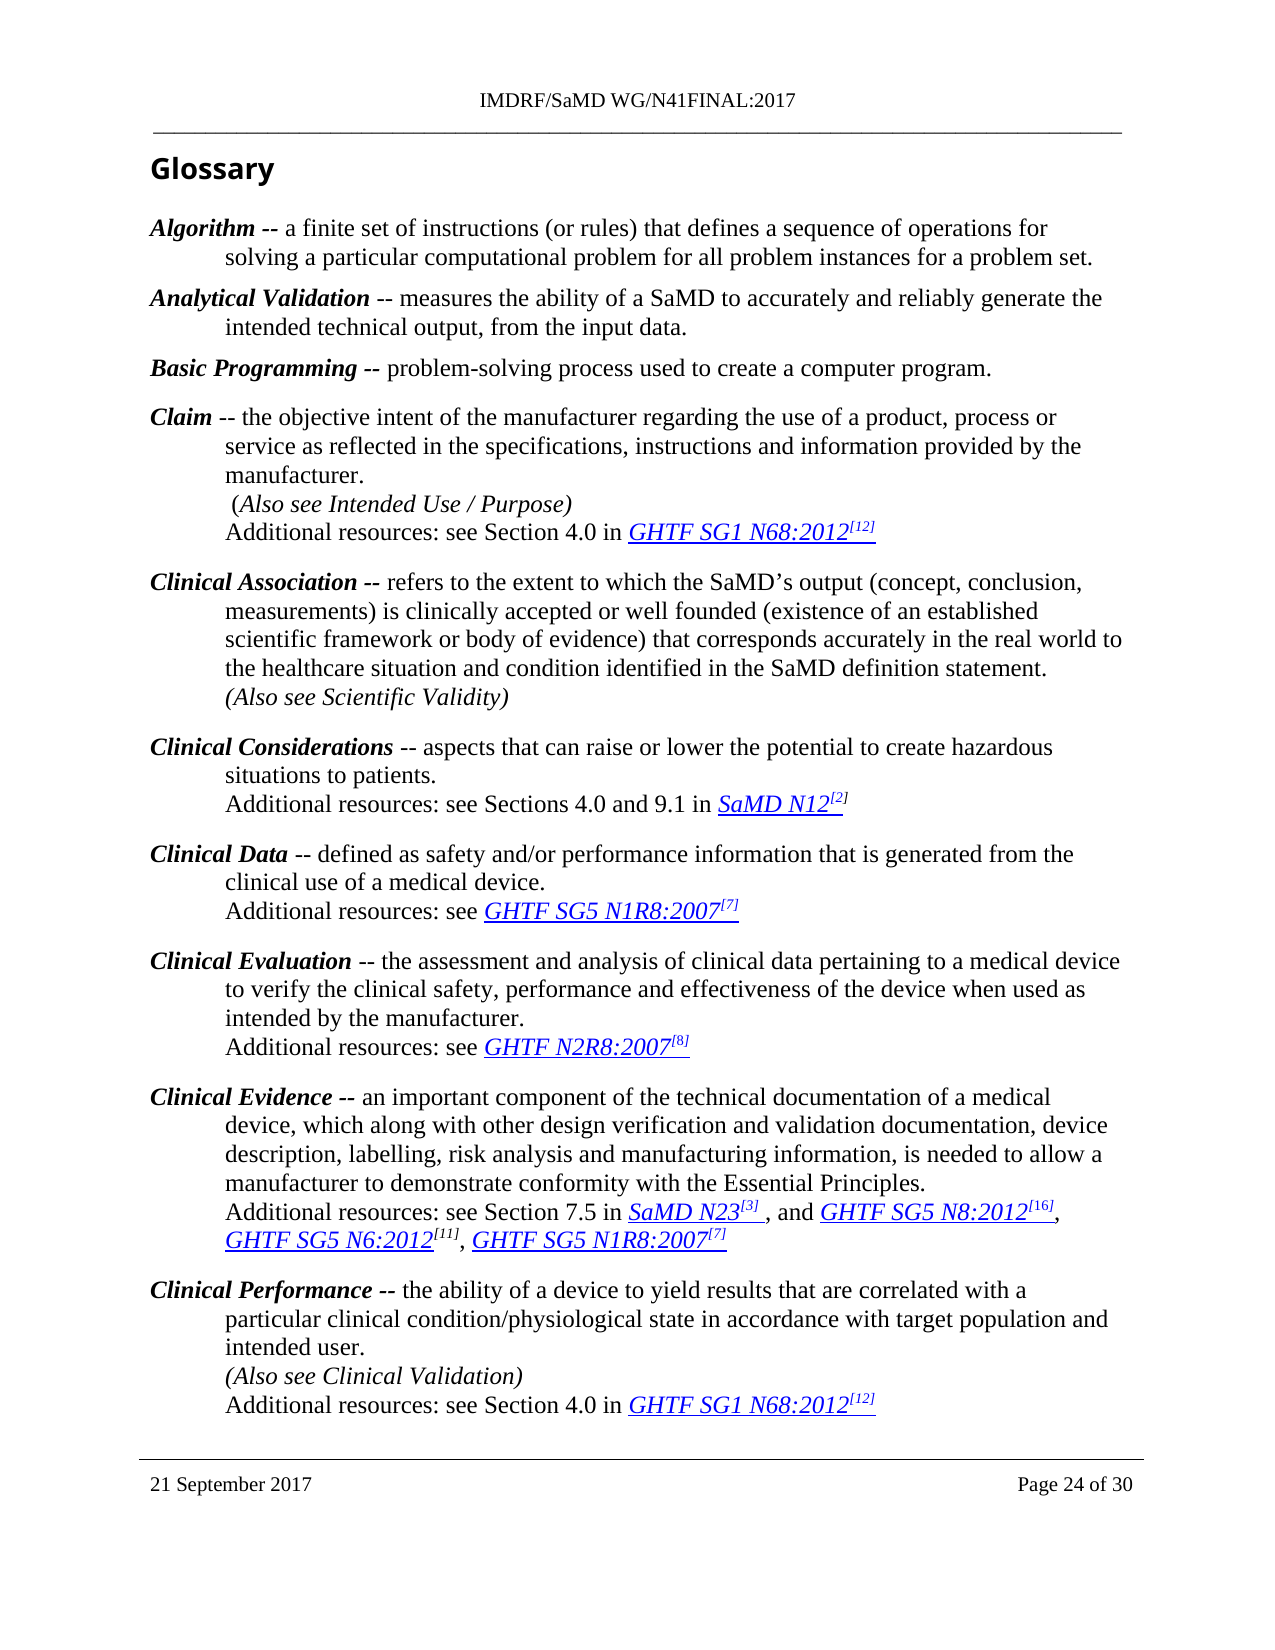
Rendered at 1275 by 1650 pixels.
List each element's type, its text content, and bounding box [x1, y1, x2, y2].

text (Also see Clinical Validation) [225, 1361, 1125, 1390]
text Additional resources: see GHTF N2R8:2007[8] [225, 1032, 1125, 1061]
text Additional resources: see Section 7.5 in SaMD N23[3] , and GHTF SG5 N8:2012[16], GHTF SG5 N6:2012[11], GHTF SG5 N1R8:2007[7] [225, 1197, 1125, 1254]
text Additional resources: see Sections 4.0 and 9.1 in SaMD N12[2] [225, 789, 1125, 818]
text Analytical Validation -- measures the ability of a SaMD to accurately and reliably generate the intended technical output, from the input data. [150, 283, 1125, 340]
text Additional resources: see Section 4.0 in GHTF SG1 N68:2012[12] [225, 1390, 1125, 1419]
text Basic Programming -- problem-solving process used to create a computer program. [150, 353, 1125, 382]
text Clinical Considerations -- aspects that can raise or lower the potential to create hazardous situations to patients. [150, 732, 1125, 789]
subtitle Glossary [150, 148, 1125, 188]
text Clinical Evidence -- an important component of the technical documentation of a medical device, which along with other design verification and validation documentation, device description, labelling, risk analysis and manufacturing information, is needed to allow a manufacturer to demonstrate conformity with the Essential Principles. [150, 1082, 1125, 1197]
text Clinical Data -- defined as safety and/or performance information that is generated from the clinical use of a medical device. [150, 839, 1125, 896]
text Claim -- the objective intent of the manufacturer regarding the use of a product, process or service as reflected in the specifications, instructions and information provided by the manufacturer. [150, 402, 1125, 489]
text Algorithm -- a finite set of instructions (or rules) that defines a sequence of operations for solving a particular computational problem for all problem instances for a problem set. [150, 213, 1125, 270]
text (Also see Intended Use / Purpose) [150, 489, 1125, 517]
text (Also see Scientific Validity) [225, 682, 1125, 711]
text Clinical Evaluation -- the assessment and analysis of clinical data pertaining to a medical device to verify the clinical safety, performance and effectiveness of the device when used as intended by the manufacturer. [150, 946, 1125, 1032]
text Additional resources: see GHTF SG5 N1R8:2007[7] [225, 896, 1125, 925]
text Clinical Performance -- the ability of a device to yield results that are correlated with a particular clinical condition/physiological state in accordance with target population and intended user. [150, 1275, 1125, 1361]
text Clinical Association -- refers to the extent to which the SaMD’s output (concept, conclusion, measurements) is clinically accepted or well founded (existence of an established scientific framework or body of evidence) that corresponds accurately in the real world to the healthcare situation and condition identified in the SaMD definition statement. [150, 567, 1125, 682]
text Additional resources: see Section 4.0 in GHTF SG1 N68:2012[12] [225, 517, 1125, 546]
